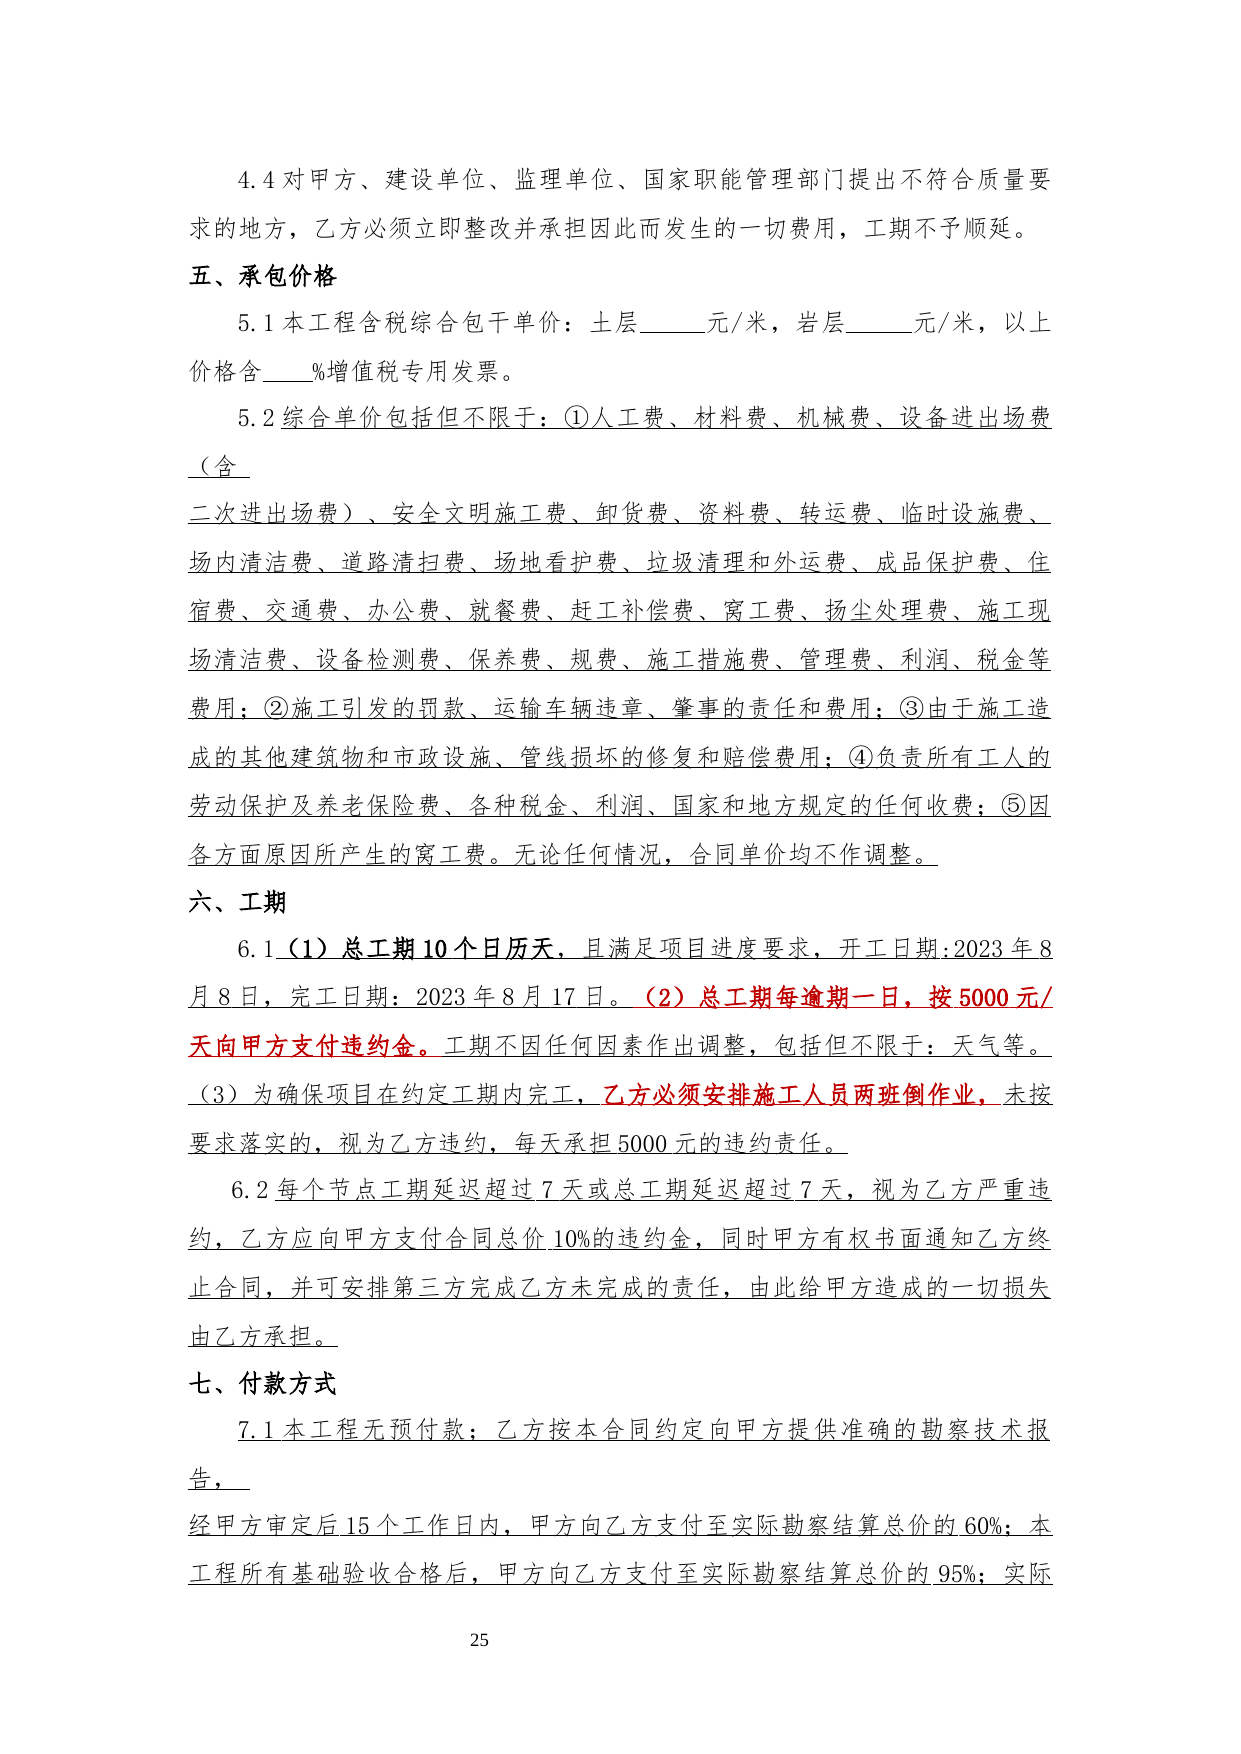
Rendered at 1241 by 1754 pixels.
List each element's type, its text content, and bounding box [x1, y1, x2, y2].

text 5.2综合单价包括但不限于：①人工费、材料费、机械费、设备进出场费（含 [187, 400, 1053, 481]
text 六、工期 [187, 883, 1053, 916]
text 7.1本工程无预付款；乙方按本合同约定向甲方提供准确的勘察技术报告， [187, 1412, 1053, 1493]
text 6.1（1）总工期10个日历天，且满足项目进度要求，开工日期:2023年8月8日，完工日期：2023年8月17日。（2）总工期每逾期一日，按5000元/天向甲方支付违约金。工期不因任何因素作出调整，包括但不限于：天气等。（3）为确保项目在约定工期内完工，乙方必须安排施工人员两班倒作业，未按要求落实的，视为乙方违约，每天承担5000元的违约责任。 [187, 1008, 1053, 1158]
text 6.2每个节点工期延迟超过7天或总工期延迟超过7天，视为乙方严重违约，乙方应向甲方支付合同总价10%的违约金，同时甲方有权书面通知乙方终止合同，并可安排第三方完成乙方未完成的责任，由此给甲方造成的一切损失由乙方承担。 [187, 1172, 1053, 1351]
text 七、付款方式 [187, 1365, 1053, 1397]
text 4.4对甲方、建设单位、监理单位、国家职能管理部门提出不符合质量要求的地方，乙方必须立即整改并承担因此而发生的一切费用，工期不予顺延。 [187, 162, 1053, 243]
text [187, 1507, 1053, 1588]
text 五、承包价格 [187, 257, 1053, 290]
text 6.1（1）总工期10个日历天，且满足项目进度要求，开工日期:2023年8月8日，完工日期：2023年8月17日。（2）总工期每逾期一日，按5000元/天向甲方支付违约金。工期不因任何因素作出调整，包括但不限于：天气等。（3）为确保项目在约定工期内完工，乙方必须安排施工人员两班倒作业，未按要求落实的，视为乙方违约，每天承担5000元的违约责任。 [187, 930, 1053, 1007]
text 二次进出场费）、安全文明施工费、卸货费、资料费、转运费、临时设施费、场内清洁费、道路清扫费、场地看护费、垃圾清理和外运费、成品保护费、住宿费、交通费、办公费、就餐费、赶工补偿费、窝工费、扬尘处理费、施工现场清洁费、设备检测费、保养费、规费、施工措施费、管理费、利润、税金等费用；②施工引发的罚款、运输车辆违章、肇事的责任和费用；③由于施工造成的其他建筑物和市政设施、管线损坏的修复和赔偿费用；④负责所有工人的劳动保护及养老保险费、各种税金、利润、国家和地方规定的任何收费；⑤因各方面原因所产生的窝工费。无论任何情况，合同单价均不作调整。 [187, 495, 1053, 869]
text 5.1本工程含税综合包干单价：土层 元/米，岩层 元/米，以上价格含 %增值税专用发票。 [187, 304, 1053, 386]
